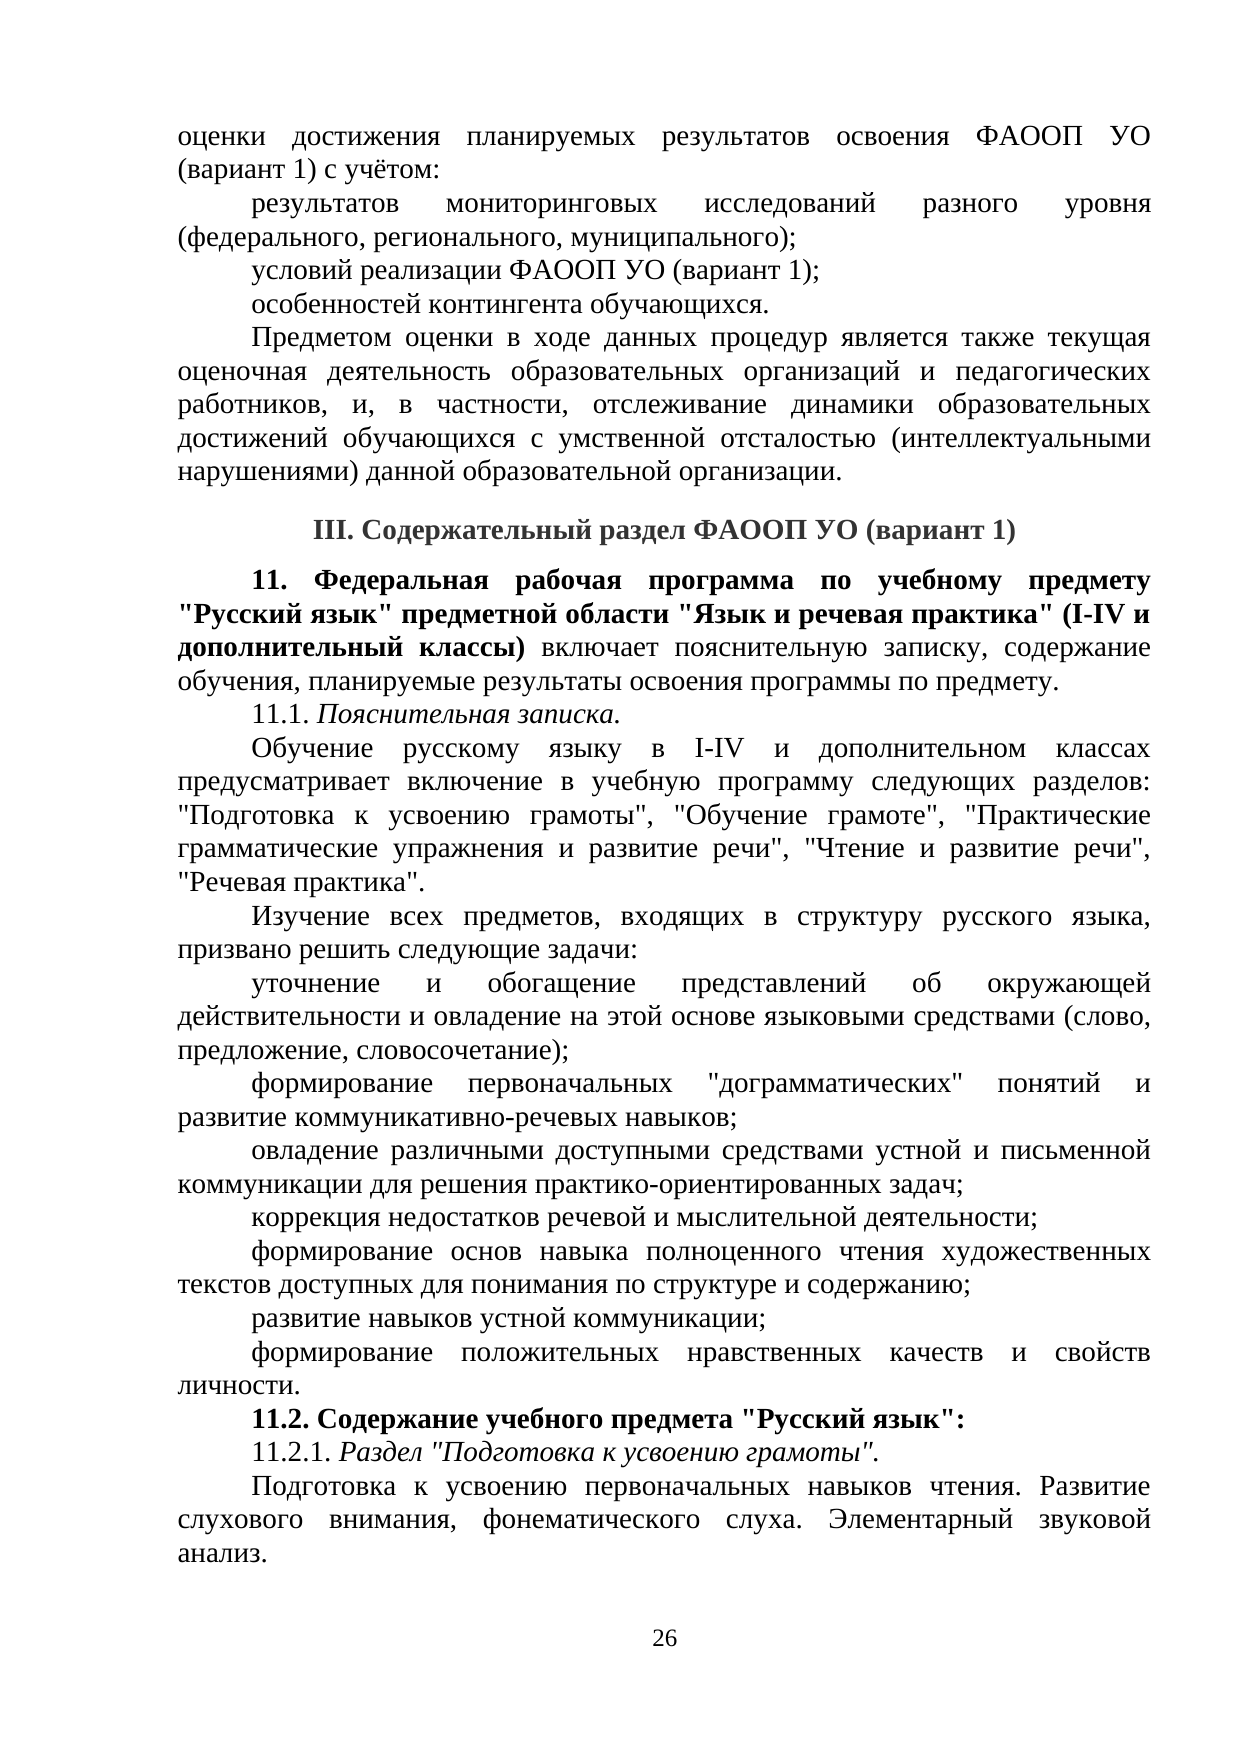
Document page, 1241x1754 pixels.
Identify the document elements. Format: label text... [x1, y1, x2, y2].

text развитие навыков устной коммуникации; [177, 1300, 1152, 1334]
text уточнение и обогащение представлений об окружающей действительности и овладение на этой основе языковыми средствами (слово, предложение, словосочетание); [177, 965, 1152, 1065]
text овладение различными доступными средствами устной и письменной коммуникации для решения практико-ориентированных задач; [177, 1132, 1152, 1199]
text 11.2.1. Раздел "Подготовка к усвоению грамоты". [177, 1434, 1152, 1468]
text Подготовка к усвоению первоначальных навыков чтения. Развитие слухового внимания, фонематического слуха. Элементарный звуковой анализ. [177, 1468, 1152, 1568]
text формирование положительных нравственных качеств и свойств личности. [177, 1334, 1152, 1401]
text условий реализации ФАООП УО (вариант 1); [177, 252, 1152, 286]
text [177, 118, 1152, 185]
text результатов мониторинговых исследований разного уровня (федерального, регионального, муниципального); [177, 185, 1152, 252]
text формирование первоначальных "дограмматических" понятий и развитие коммуникативно-речевых навыков; [177, 1065, 1152, 1132]
text Обучение русскому языку в I-IV и дополнительном классах предусматривает включение в учебную программу следующих разделов: "Подготовка к усвоению грамоты", "Обучение грамоте", "Практические грамматические упражнения и развитие речи", "Чтение и развитие речи", "Речевая практика". [177, 730, 1152, 898]
text 11.2. Содержание учебного предмета "Русский язык": [177, 1401, 1152, 1434]
text формирование основ навыка полноценного чтения художественных текстов доступных для понимания по структуре и содержанию; [177, 1233, 1152, 1300]
text коррекция недостатков речевой и мыслительной деятельности; [177, 1199, 1152, 1233]
text 11.1. Пояснительная записка. [177, 696, 1152, 730]
text III. Содержательный раздел ФАООП УО (вариант 1) [177, 512, 1152, 546]
text Изучение всех предметов, входящих в структуру русского языка, призвано решить следующие задачи: [177, 898, 1152, 965]
text Предметом оценки в ходе данных процедур является также текущая оценочная деятельность образовательных организаций и педагогических работников, и, в частности, отслеживание динамики образовательных достижений обучающихся с умственной отсталостью (интеллектуальными нарушениями) данной образовательной организации. [177, 319, 1152, 487]
text 11. Федеральная рабочая программа по учебному предмету "Русский язык" предметной области "Язык и речевая практика" (I-IV и дополнительный классы) включает пояснительную записку, содержание обучения, планируемые результаты освоения программы по предмету. [177, 562, 1152, 696]
text особенностей контингента обучающихся. [177, 286, 1152, 319]
